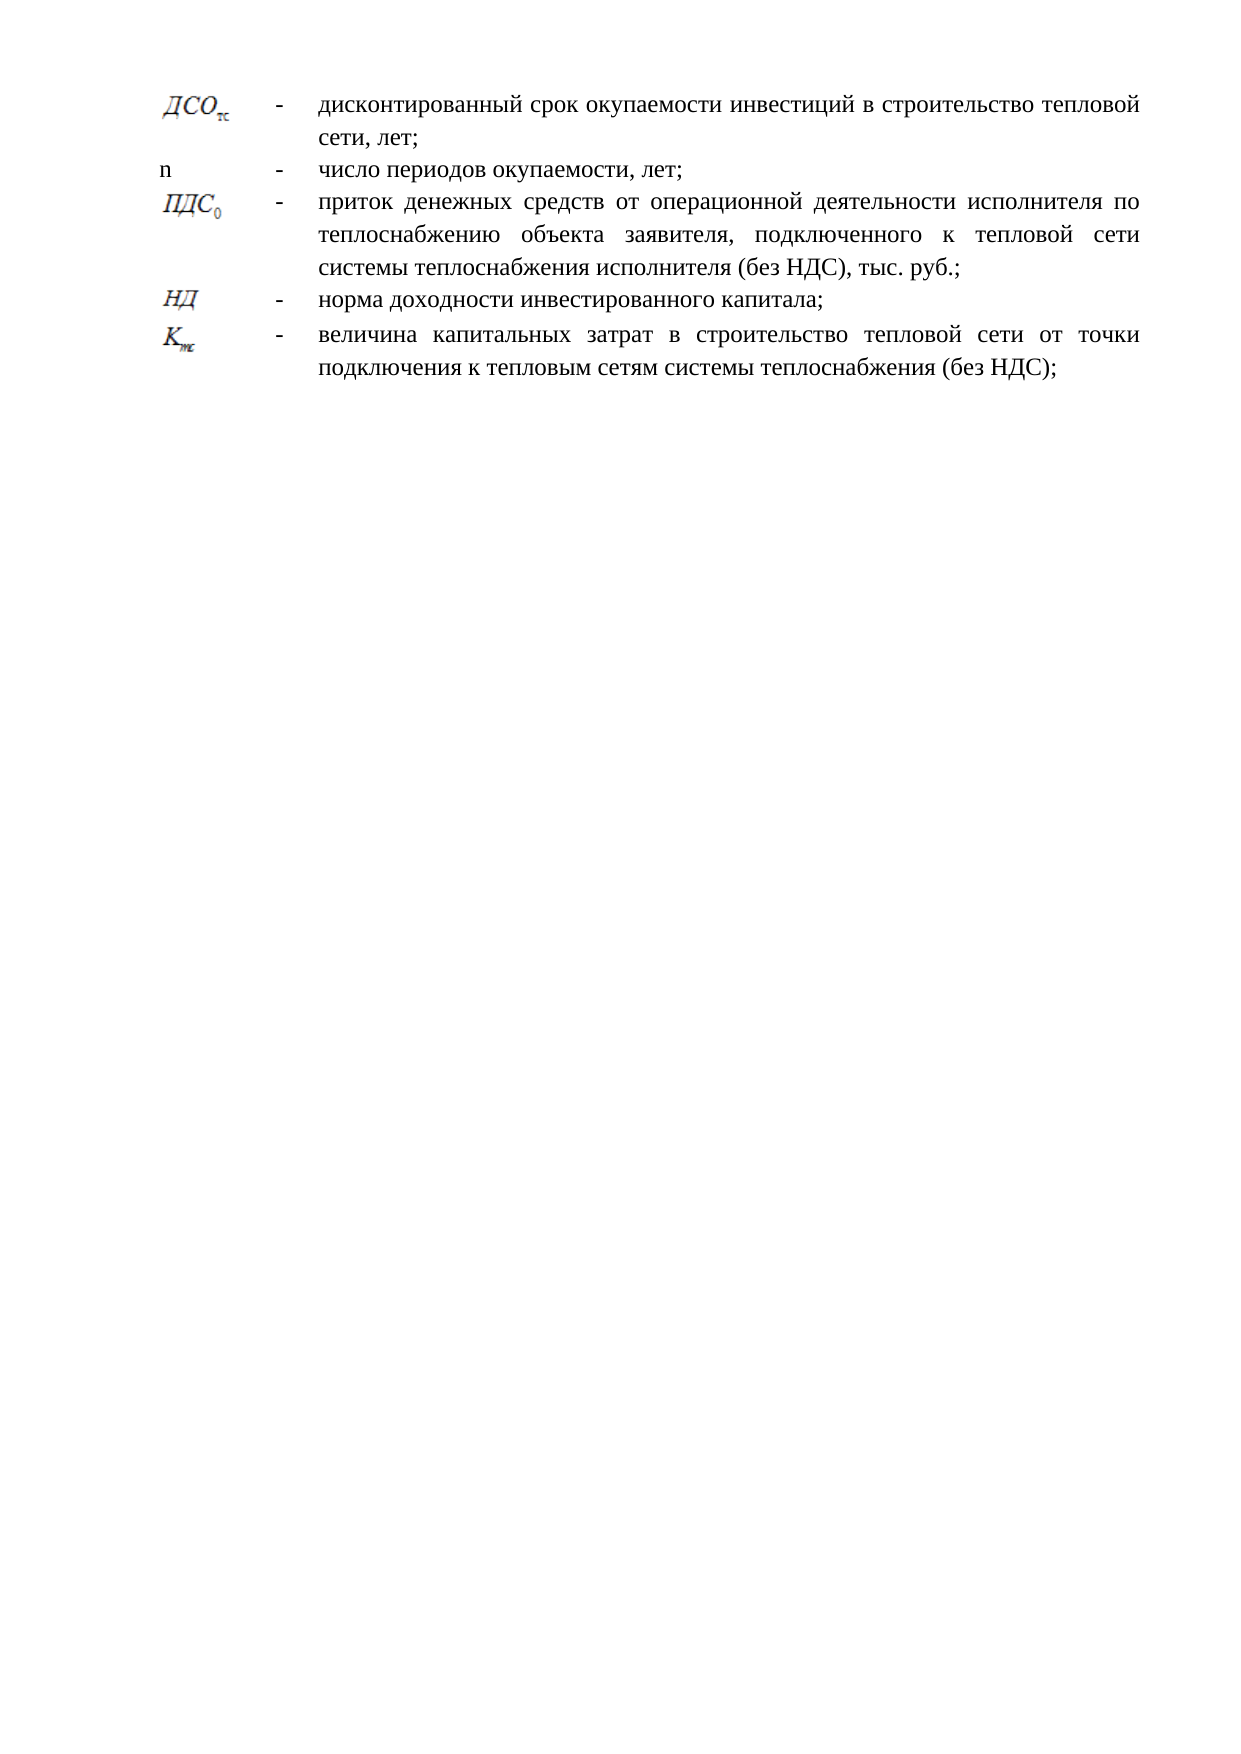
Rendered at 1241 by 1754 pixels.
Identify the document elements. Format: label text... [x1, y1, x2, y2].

table_cell приток денежных средств от операционной деятельности исполнителя по теплоснабжению объекта заявителя, подключенного к тепловой сети системы теплоснабжения исполнителя (без НДС), тыс. руб.; [307, 186, 1152, 284]
table_cell [148, 285, 264, 319]
table_cell норма доходности инвестированного капитала; [307, 285, 1152, 319]
table_cell - [264, 154, 307, 186]
picture [159, 319, 202, 359]
table_cell величина капитальных затрат в строительство тепловой сети от точки подключения к тепловым сетям системы теплоснабжения (без НДС); [307, 319, 1152, 385]
table_cell число периодов окупаемости, лет; [307, 154, 1152, 186]
picture [159, 284, 205, 316]
table_header дисконтированный срок окупаемости инвестиций в строительство тепловой сети, лет; [307, 89, 1152, 154]
table_cell - [264, 285, 307, 319]
table_cell [148, 186, 264, 284]
table_cell - [264, 319, 307, 385]
table_cell n [148, 154, 264, 186]
table_cell [148, 319, 264, 385]
picture [159, 88, 236, 128]
table_header - [264, 89, 307, 154]
picture [159, 186, 225, 226]
table_header [148, 89, 264, 154]
table_cell - [264, 186, 307, 284]
